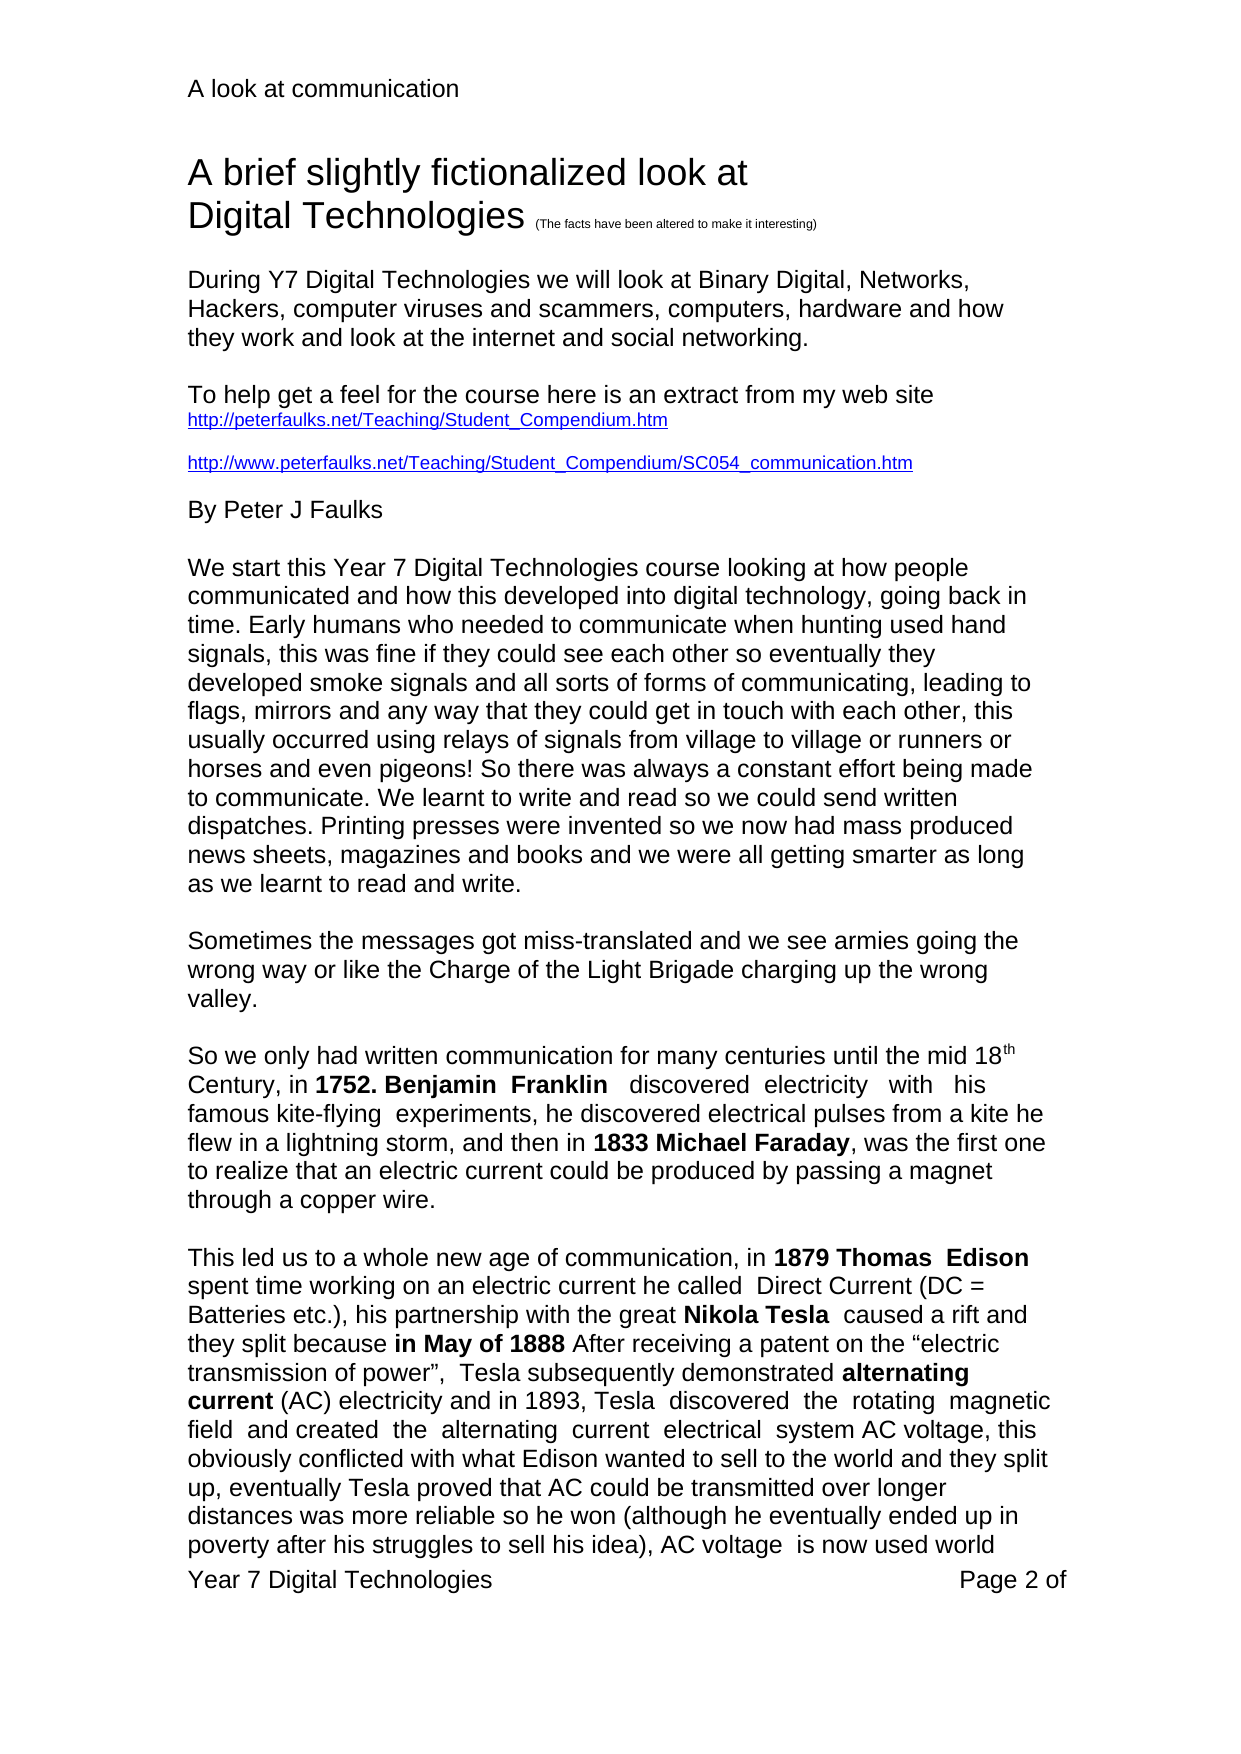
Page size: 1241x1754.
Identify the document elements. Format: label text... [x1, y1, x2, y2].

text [187, 1242, 1053, 1559]
text So we only had written communication for many centuries until the mid 18th Century, in 1752. Benjamin Franklin discovered electricity with his famous kite-flying experiments, he discovered electrical pulses from a kite he flew in a lightning storm, and then in 1833 Michael Faraday, was the first one to realize that an electric current could be produced by passing a magnet through a copper wire. [187, 1041, 1053, 1214]
text http://peterfaulks.net/Teaching/Student_Compendium.htm [187, 409, 1053, 430]
text Digital Technologies (The facts have been altered to make it interesting) [187, 193, 1053, 236]
text By Peter J Faulks [187, 495, 1053, 524]
text A brief slightly fictionalized look at [187, 150, 1053, 193]
text We start this Year 7 Digital Technologies course looking at how people communicated and how this developed into digital technology, going back in time. Early humans who needed to communicate when hunting used hand signals, this was fine if they could see each other so eventually they developed smoke signals and all sorts of forms of communicating, leading to flags, mirrors and any way that they could get in touch with each other, this usually occurred using relays of signals from village to village or runners or horses and even pigeons! So there was always a constant effort being made to communicate. We learnt to write and read so we could send written dispatches. Printing presses were invented so we now had mass produced news sheets, magazines and books and we were all getting smarter as long as we learnt to read and write. [187, 552, 1053, 897]
text http://www.peterfaulks.net/Teaching/Student_Compendium/SC054_communication.htm [187, 452, 1053, 473]
text Sometimes the messages got miss-translated and we see armies going the wrong way or like the Charge of the Light Brigade charging up the wrong valley. [187, 926, 1053, 1012]
text During Y7 Digital Technologies we will look at Binary Digital, Networks, Hackers, computer viruses and scammers, computers, hardware and how they work and look at the internet and social networking. To help get a feel for the course here is an extract from my web site [187, 265, 1053, 409]
